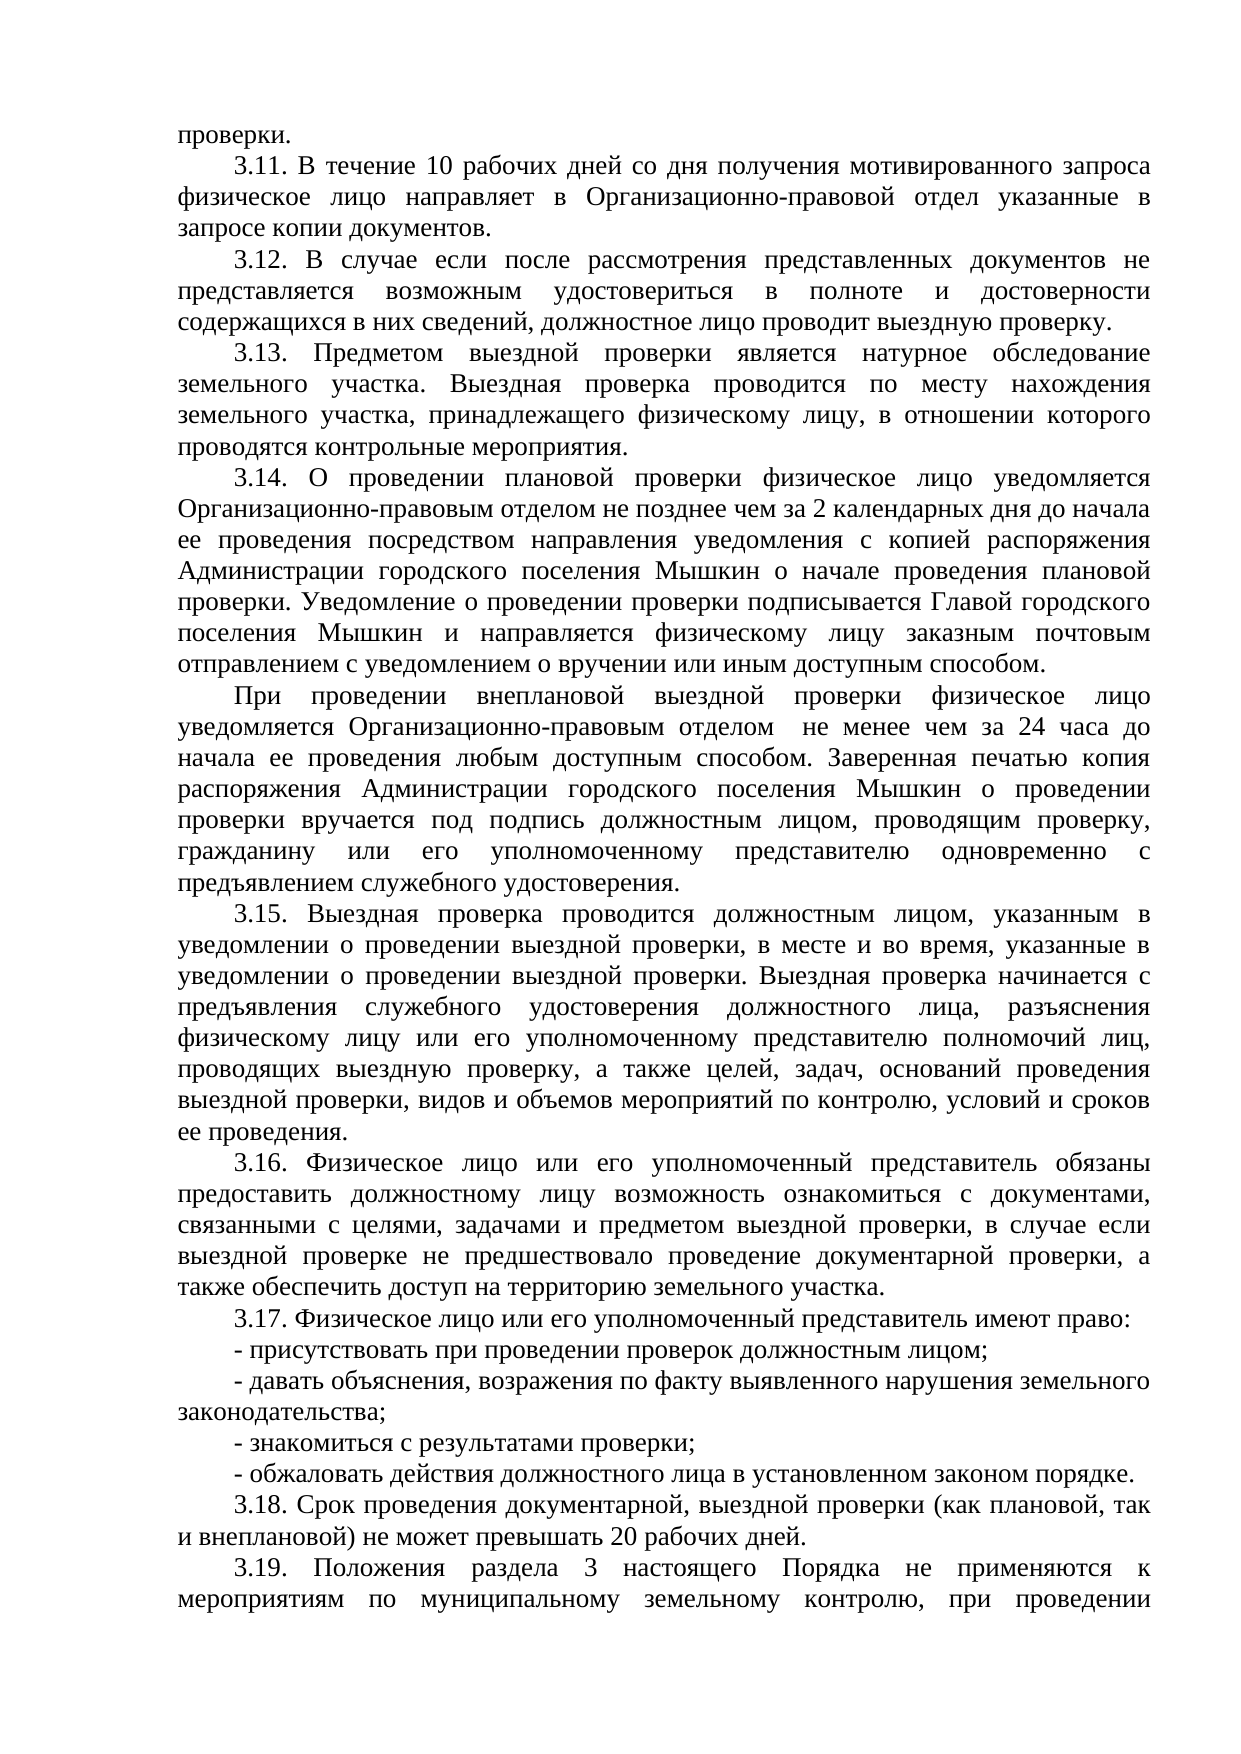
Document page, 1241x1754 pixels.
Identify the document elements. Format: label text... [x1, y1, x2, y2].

text - давать объяснения, возражения по факту выявленного нарушения земельного законодательства; [177, 1364, 1152, 1426]
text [177, 118, 1152, 149]
text 3.14. О проведении плановой проверки физическое лицо уведомляется Организационно-правовым отделом не позднее чем за 2 календарных дня до начала ее проведения посредством направления уведомления с копией распоряжения Администрации городского поселения Мышкин о начале проведения плановой проверки. Уведомление о проведении проверки подписывается Главой городского поселения Мышкин и направляется физическому лицу заказным почтовым отправлением с уведомлением о вручении или иным доступным способом. [177, 461, 1152, 679]
text 3.15. Выездная проверка проводится должностным лицом, указанным в уведомлении о проведении выездной проверки, в месте и во время, указанные в уведомлении о проведении выездной проверки. Выездная проверка начинается с предъявления служебного удостоверения должностного лица, разъяснения физическому лицу или его уполномоченному представителю полномочий лиц, проводящих выездную проверку, а также целей, задач, оснований проведения выездной проверки, видов и объемов мероприятий по контролю, условий и сроков ее проведения. [177, 897, 1152, 1146]
text - присутствовать при проведении проверок должностным лицом; [177, 1333, 1152, 1364]
text 3.17. Физическое лицо или его уполномоченный представитель имеют право: [177, 1302, 1152, 1333]
text 3.16. Физическое лицо или его уполномоченный представитель обязаны предоставить должностному лицу возможность ознакомиться с документами, связанными с целями, задачами и предметом выездной проверки, в случае если выездной проверке не предшествовало проведение документарной проверки, а также обеспечить доступ на территорию земельного участка. [177, 1146, 1152, 1302]
text 3.13. Предметом выездной проверки является натурное обследование земельного участка. Выездная проверка проводится по месту нахождения земельного участка, принадлежащего физическому лицу, в отношении которого проводятся контрольные мероприятия. [177, 336, 1152, 461]
text - знакомиться с результатами проверки; [177, 1426, 1152, 1457]
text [177, 1551, 1152, 1613]
text При проведении внеплановой выездной проверки физическое лицо уведомляется Организационно-правовым отделом не менее чем за 24 часа до начала ее проведения любым доступным способом. Заверенная печатью копия распоряжения Администрации городского поселения Мышкин о проведении проверки вручается под подпись должностным лицом, проводящим проверку, гражданину или его уполномоченному представителю одновременно с предъявлением служебного удостоверения. [177, 679, 1152, 897]
text 3.12. В случае если после рассмотрения представленных документов не представляется возможным удостовериться в полноте и достоверности содержащихся в них сведений, должностное лицо проводит выездную проверку. [177, 243, 1152, 336]
text 3.18. Срок проведения документарной, выездной проверки (как плановой, так и внеплановой) не может превышать 20 рабочих дней. [177, 1488, 1152, 1551]
text 3.11. В течение 10 рабочих дней со дня получения мотивированного запроса физическое лицо направляет в Организационно-правовой отдел указанные в запросе копии документов. [177, 149, 1152, 243]
text - обжаловать действия должностного лица в установленном законом порядке. [177, 1457, 1152, 1488]
